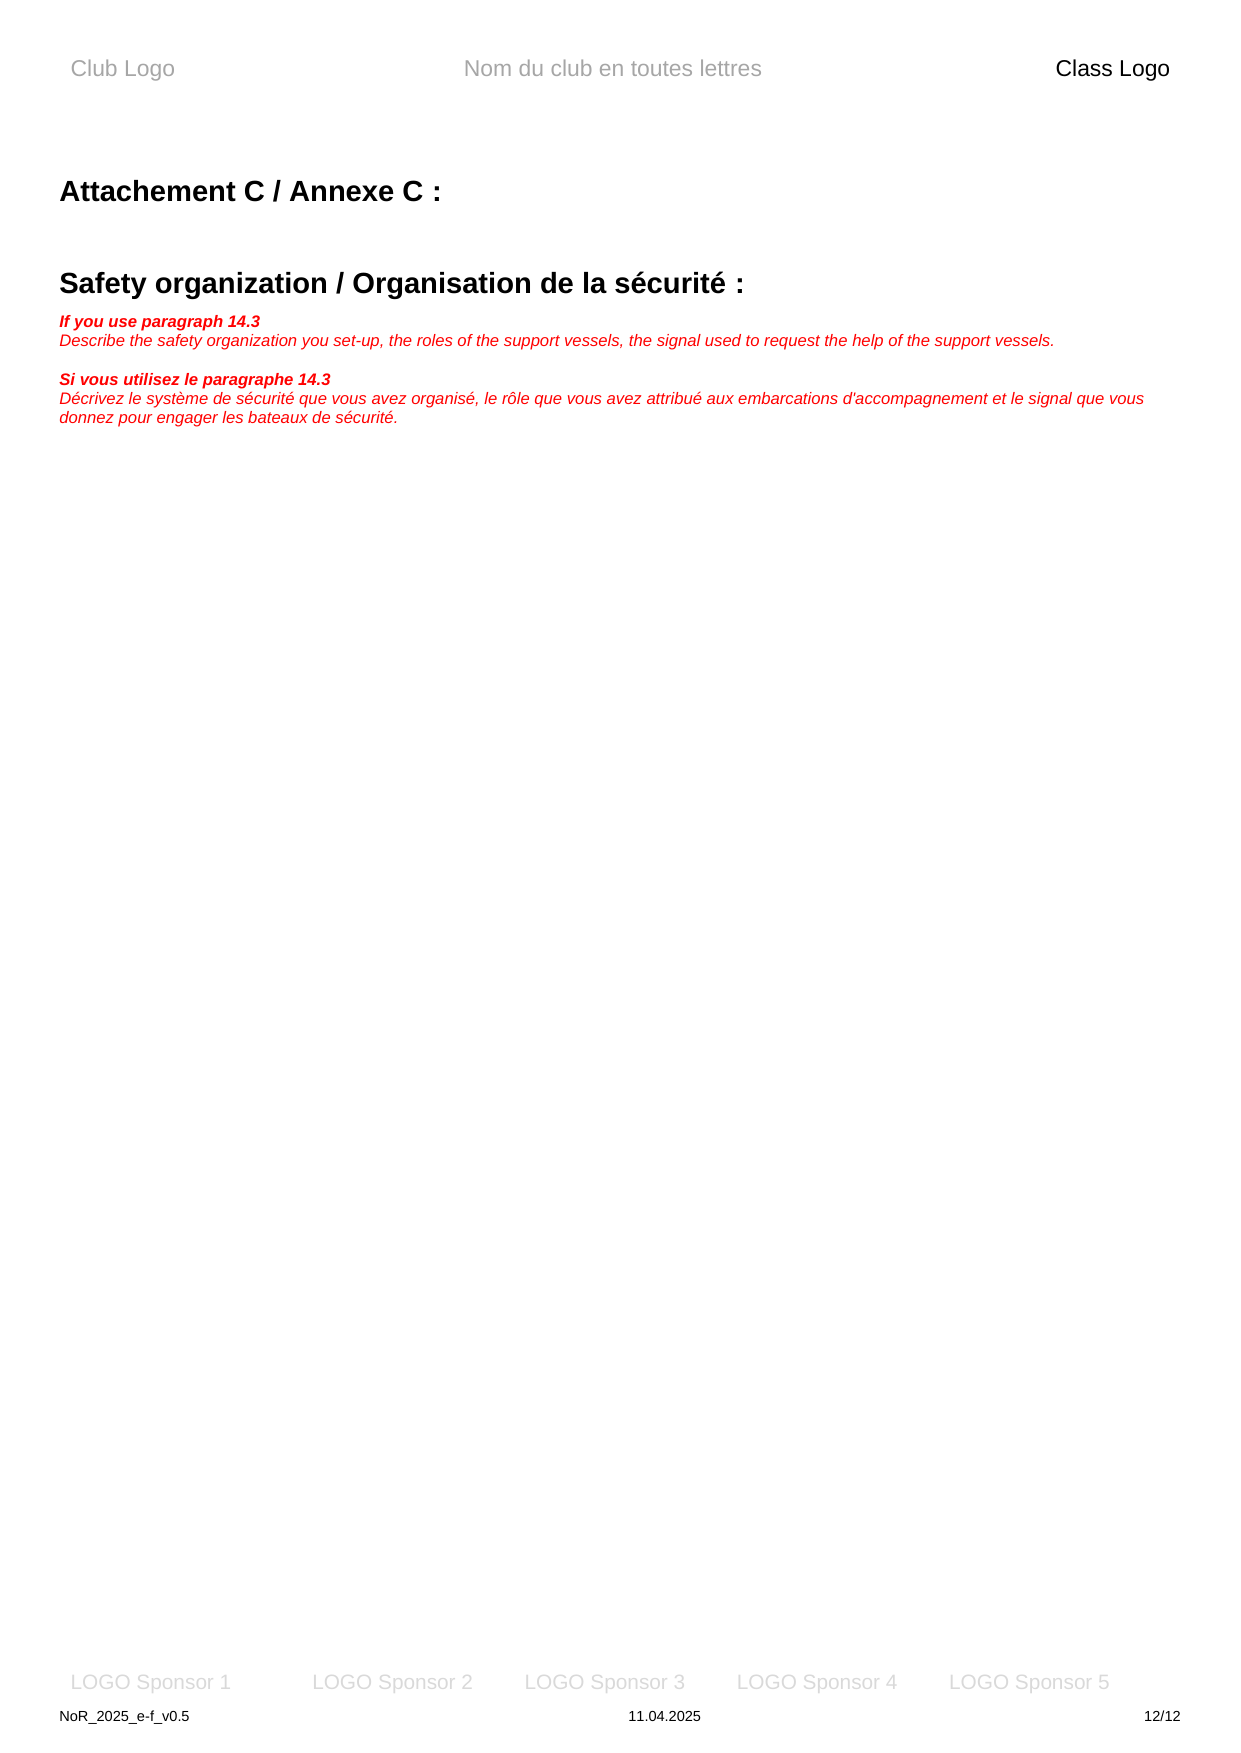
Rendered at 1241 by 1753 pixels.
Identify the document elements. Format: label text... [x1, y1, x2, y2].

text Si vous utilisez le paragraphe 14.3 [59, 369, 1181, 389]
title Attachement C / Annexe C : [59, 174, 1181, 207]
title Safety organization / Organisation de la sécurité : [59, 266, 1181, 299]
text Décrivez le système de sécurité que vous avez organisé, le rôle que vous avez attribué aux embarcations d'accompagnement et le signal que vous donnez pour engager les bateaux de sécurité. [59, 389, 1181, 427]
text Describe the safety organization you set-up, the roles of the support vessels, the signal used to request the help of the support vessels. [59, 331, 1181, 350]
text If you use paragraph 14.3 [59, 312, 1181, 331]
